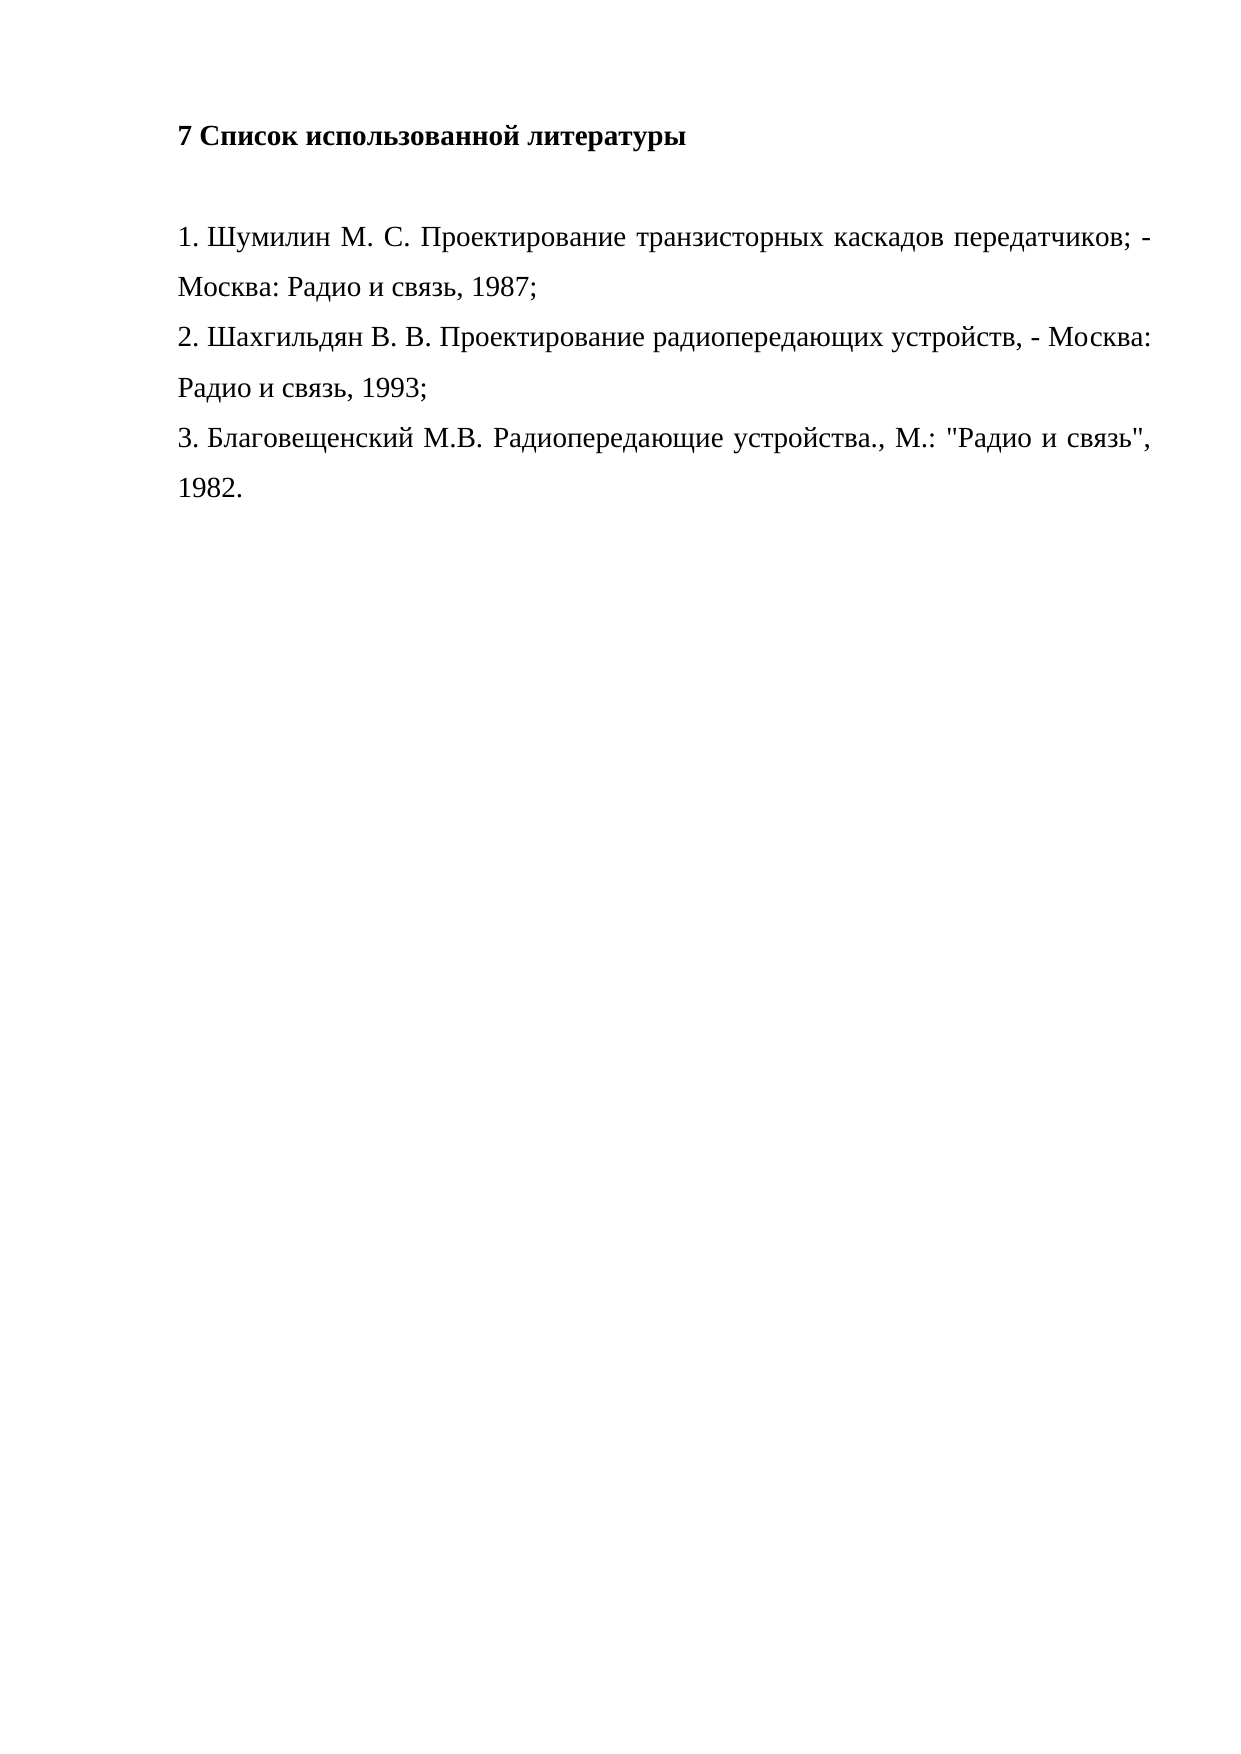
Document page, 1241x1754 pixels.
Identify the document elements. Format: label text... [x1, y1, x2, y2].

text 7 Список использованной литературы [177, 118, 1152, 152]
list Шумилин М. С. Проектирование транзисторных каскадов передатчиков; - Москва: Радио и связь, 1987; [177, 219, 1152, 303]
list Благовещенский М.В. Радиопередающие устройства., М.: "Радио и связь", 1982. [177, 420, 1152, 504]
list Шахгильдян В. В. Проектирование радиопередающих устройств, - Москва: Радио и связь, 1993; [177, 319, 1152, 403]
